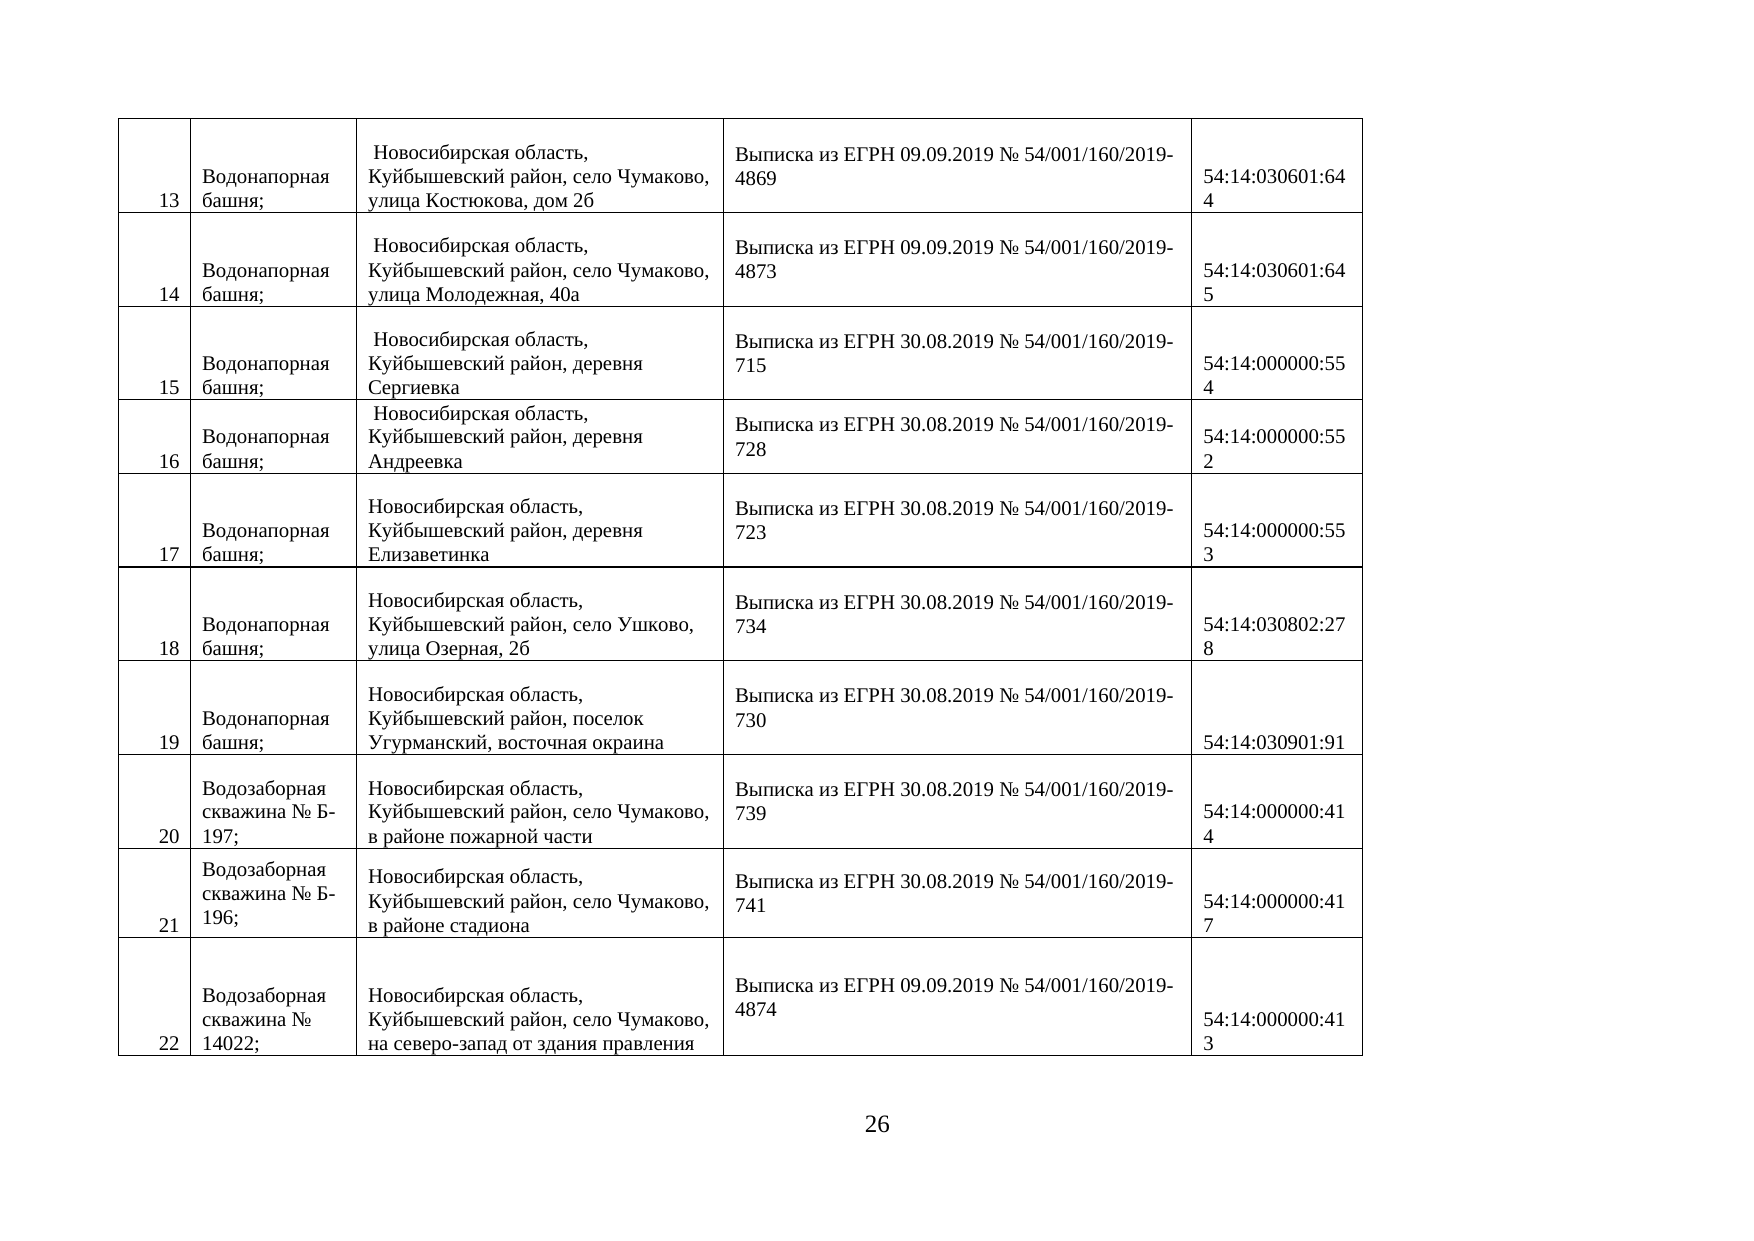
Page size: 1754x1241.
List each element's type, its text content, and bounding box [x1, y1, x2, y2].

table_cell 17 [119, 474, 190, 566]
table_cell 54:14:030601:644 [1192, 119, 1362, 212]
table_cell Водонапорная башня; [191, 213, 356, 306]
table_cell Новосибирская область, Куйбышевский район, село Чумаково, в районе пожарной части [357, 755, 723, 848]
table_cell 15 [119, 307, 190, 399]
table_cell Водонапорная башня; [191, 568, 356, 660]
table_cell Новосибирская область, Куйбышевский район, село Чумаково, в районе стадиона [357, 849, 723, 937]
table_cell Новосибирская область, Куйбышевский район, деревня Андреевка [357, 400, 723, 473]
table_cell Водонапорная башня; [191, 307, 356, 399]
table_cell Выписка из ЕГРН 09.09.2019 № 54/001/160/2019-4869 [724, 119, 1191, 212]
table_cell 54:14:000000:552 [1192, 400, 1362, 473]
table_cell 22 [119, 938, 190, 1055]
table_cell Выписка из ЕГРН 30.08.2019 № 54/001/160/2019-734 [724, 568, 1191, 660]
table_cell 54:14:030802:278 [1192, 568, 1362, 660]
table_cell 54:14:000000:554 [1192, 307, 1362, 399]
table_cell 54:14:000000:553 [1192, 474, 1362, 566]
table_cell 21 [119, 849, 190, 937]
table_cell Новосибирская область, Куйбышевский район, деревня Елизаветинка [357, 474, 723, 566]
table_cell Водозаборная скважина № Б-197; [191, 755, 356, 848]
table_cell 54:14:030901:91 [1192, 661, 1362, 754]
table_cell 13 [119, 119, 190, 212]
table_cell 54:14:000000:413 [1192, 938, 1362, 1055]
table_cell Выписка из ЕГРН 30.08.2019 № 54/001/160/2019-715 [724, 307, 1191, 399]
table_cell 54:14:030601:645 [1192, 213, 1362, 306]
table_cell Водозаборная скважина № Б-196; [191, 849, 356, 937]
table_cell Выписка из ЕГРН 30.08.2019 № 54/001/160/2019-739 [724, 755, 1191, 848]
table_cell 54:14:000000:414 [1192, 755, 1362, 848]
table_cell 18 [119, 568, 190, 660]
table_cell Новосибирская область, Куйбышевский район, поселок Угурманский, восточная окраина [357, 661, 723, 754]
table_cell Новосибирская область, Куйбышевский район, село Чумаково, улица Костюкова, дом 2б [357, 119, 723, 212]
table_cell Водозаборная скважина № 14022; [191, 938, 356, 1055]
table_cell Выписка из ЕГРН 09.09.2019 № 54/001/160/2019-4874 [724, 938, 1191, 1055]
table_cell Выписка из ЕГРН 30.08.2019 № 54/001/160/2019-741 [724, 849, 1191, 937]
table_cell Водонапорная башня; [191, 119, 356, 212]
table_cell Новосибирская область, Куйбышевский район, деревня Сергиевка [357, 307, 723, 399]
table_cell Водонапорная башня; [191, 661, 356, 754]
table_cell Водонапорная башня; [191, 400, 356, 473]
table_cell Новосибирская область, Куйбышевский район, село Ушково, улица Озерная, 2б [357, 568, 723, 660]
table_cell Выписка из ЕГРН 30.08.2019 № 54/001/160/2019-723 [724, 474, 1191, 566]
table_cell 20 [119, 755, 190, 848]
table_cell Новосибирская область, Куйбышевский район, село Чумаково, на северо-запад от здания правления [357, 938, 723, 1055]
table_cell Выписка из ЕГРН 09.09.2019 № 54/001/160/2019-4873 [724, 213, 1191, 306]
table_cell 19 [119, 661, 190, 754]
table_cell Водонапорная башня; [191, 474, 356, 566]
table_cell 16 [119, 400, 190, 473]
table_cell Новосибирская область, Куйбышевский район, село Чумаково, улица Молодежная, 40а [357, 213, 723, 306]
table_cell 54:14:000000:417 [1192, 849, 1362, 937]
table_cell 14 [119, 213, 190, 306]
table_cell Выписка из ЕГРН 30.08.2019 № 54/001/160/2019-730 [724, 661, 1191, 754]
table_cell Выписка из ЕГРН 30.08.2019 № 54/001/160/2019-728 [724, 400, 1191, 473]
